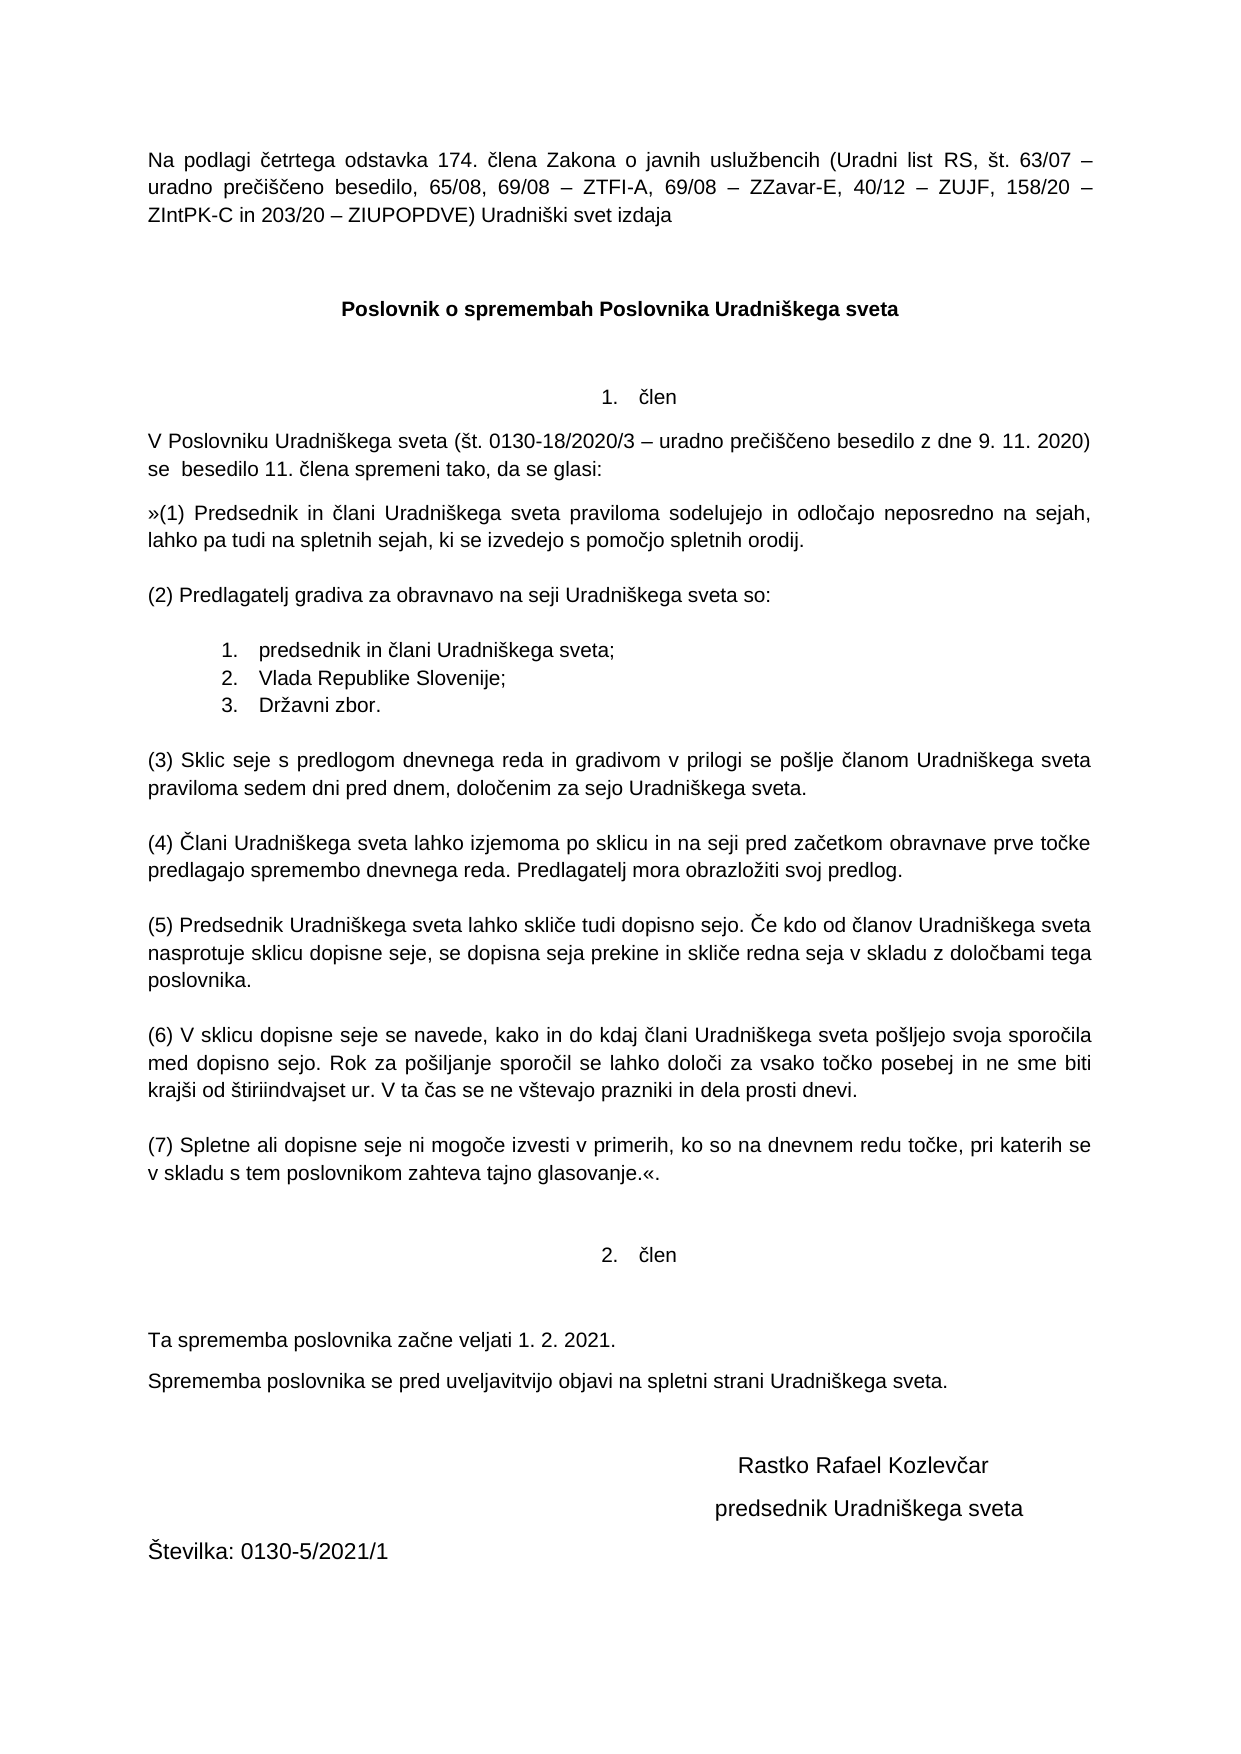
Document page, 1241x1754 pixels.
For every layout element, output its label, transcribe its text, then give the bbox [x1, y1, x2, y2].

text Na podlagi četrtega odstavka 174. člena Zakona o javnih uslužbencih (Uradni list RS, št. 63/07 – uradno prečiščeno besedilo, 65/08, 69/08 – ZTFI-A, 69/08 – ZZavar-E, 40/12 – ZUJF, 158/20 – ZIntPK-C in 203/20 – ZIUPOPDVE) Uradniški svet izdaja [148, 148, 1093, 227]
text V Poslovniku Uradniškega sveta (št. 0130-18/2020/3 – uradno prečiščeno besedilo z dne 9. 11. 2020) se besedilo 11. člena spremeni tako, da se glasi: [148, 429, 1093, 480]
text (5) Predsednik Uradniškega sveta lahko skliče tudi dopisno sejo. Če kdo od članov Uradniškega sveta nasprotuje sklicu dopisne seje, se dopisna seja prekine in skliče redna seja v skladu z določbami tega poslovnika. [148, 913, 1093, 992]
text (6) V sklicu dopisne seje se navede, kako in do kdaj člani Uradniškega sveta pošljejo svoja sporočila med dopisno sejo. Rok za pošiljanje sporočil se lahko določi za vsako točko posebej in ne sme biti krajši od štiriindvajset ur. V ta čas se ne vštevajo prazniki in dela prosti dnevi. [148, 1023, 1093, 1102]
list Državni zbor. [221, 693, 1093, 717]
list Vlada Republike Slovenije; [221, 666, 1093, 689]
text Številka: 0130-5/2021/1 [148, 1538, 1093, 1564]
list predsednik in člani Uradniškega sveta; [221, 638, 1093, 662]
list člen [185, 385, 1093, 409]
text (7) Spletne ali dopisne seje ni mogoče izvesti v primerih, ko so na dnevnem redu točke, pri katerih se v skladu s tem poslovnikom zahteva tajno glasovanje.«. [148, 1133, 1093, 1184]
text (2) Predlagatelj gradiva za obravnavo na seji Uradniškega sveta so: [148, 583, 1093, 607]
text (3) Sklic seje s predlogom dnevnega reda in gradivom v prilogi se pošlje članom Uradniškega sveta praviloma sedem dni pred dnem, določenim za sejo Uradniškega sveta. [148, 748, 1093, 799]
text »(1) Predsednik in člani Uradniškega sveta praviloma sodelujejo in odločajo neposredno na sejah, lahko pa tudi na spletnih sejah, ki se izvedejo s pomočjo spletnih orodij. [148, 501, 1093, 552]
text (4) Člani Uradniškega sveta lahko izjemoma po sklicu in na seji pred začetkom obravnave prve točke predlagajo spremembo dnevnega reda. Predlagatelj mora obrazložiti svoj predlog. [148, 831, 1093, 882]
text Poslovnik o spremembah Poslovnika Uradniškega sveta [148, 296, 1093, 320]
text Ta sprememba poslovnika začne veljati 1. 2. 2021. [148, 1328, 1093, 1352]
text predsednik Uradniškega sveta [223, 1495, 1093, 1522]
text Rastko Rafael Kozlevčar [665, 1452, 1093, 1478]
text Sprememba poslovnika se pred uveljavitvijo objavi na spletni strani Uradniškega sveta. [148, 1368, 1093, 1392]
list člen [185, 1243, 1093, 1267]
